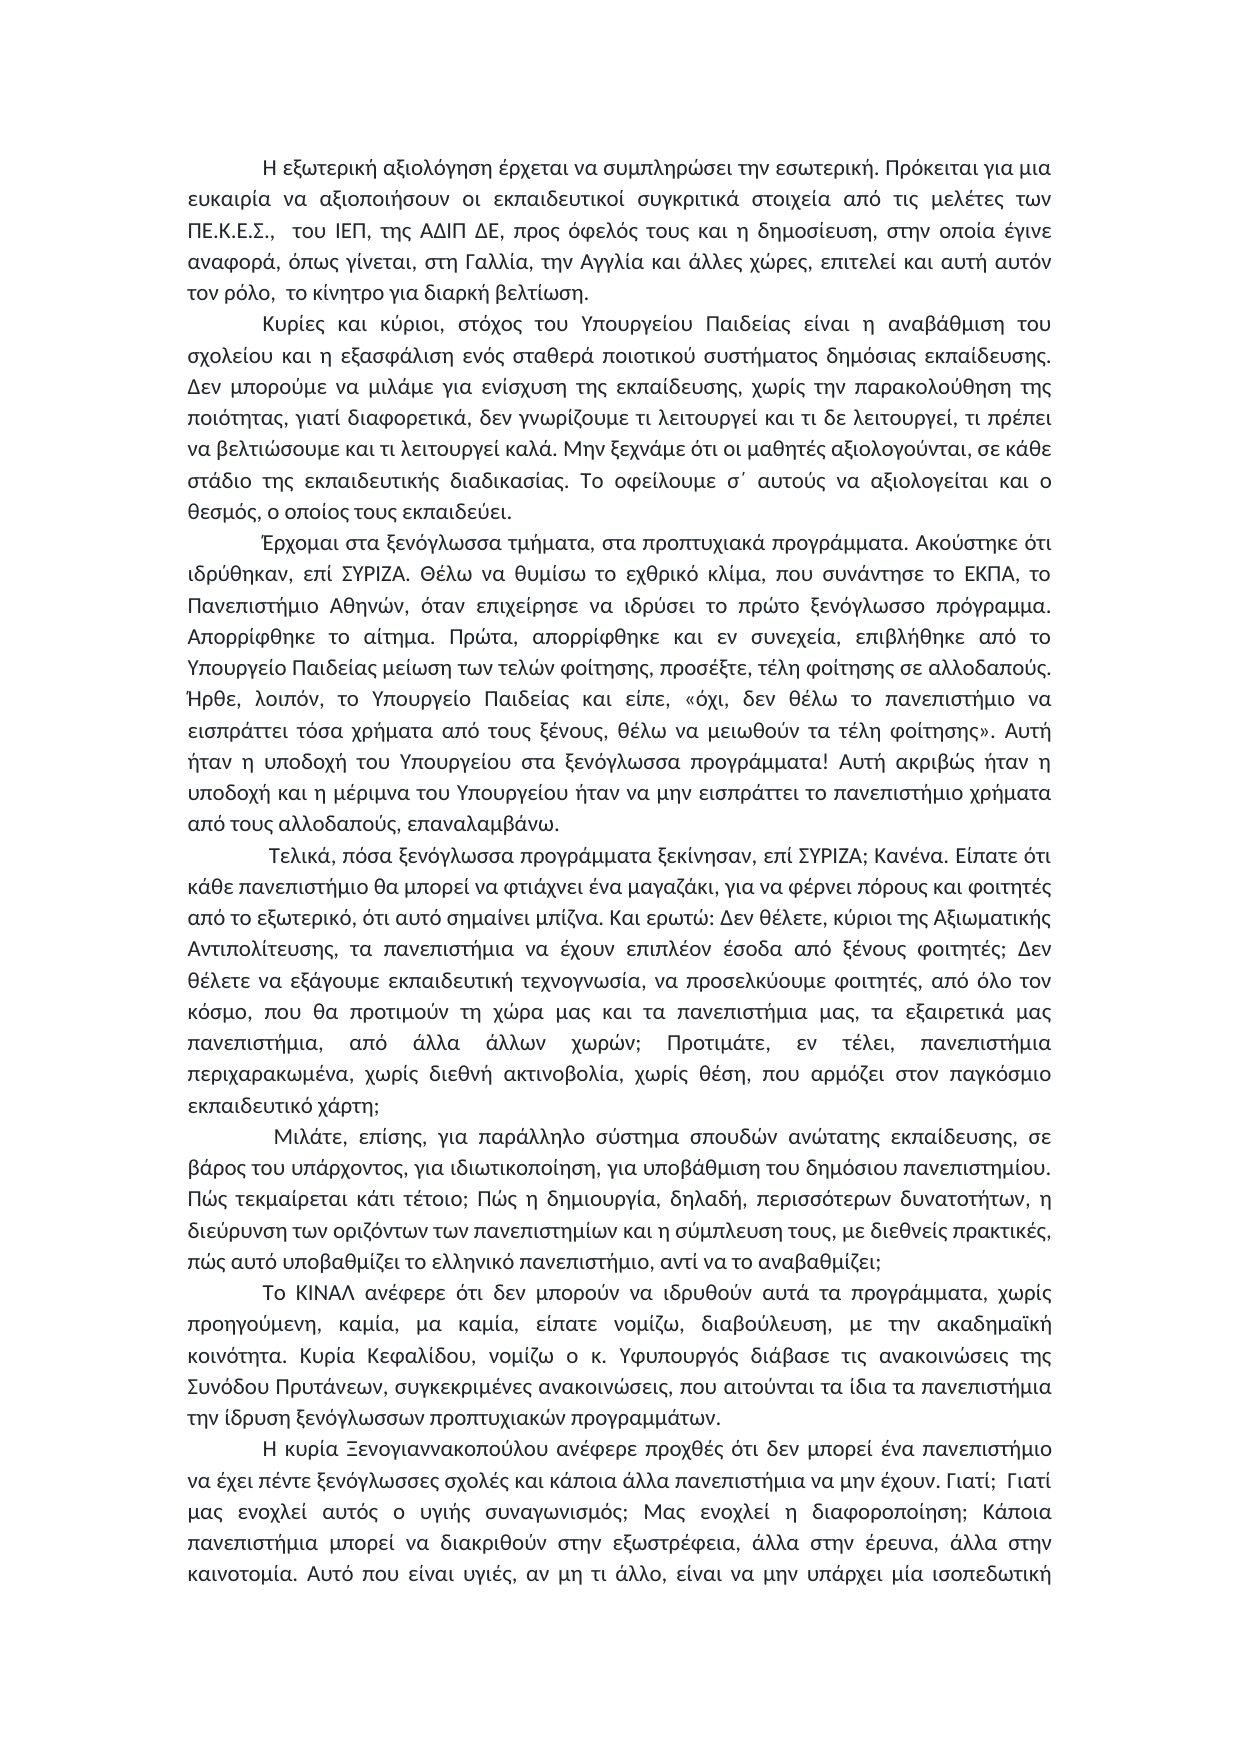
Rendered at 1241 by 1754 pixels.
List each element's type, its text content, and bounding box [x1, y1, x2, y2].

text Τελικά, πόσα ξενόγλωσσα προγράμματα ξεκίνησαν, επί ΣΥΡΙΖΑ; Κανένα. Είπατε ότι κάθε πανεπιστήμιο θα μπορεί να φτιάχνει ένα μαγαζάκι, για να φέρνει πόρους και φοιτητές από το εξωτερικό, ότι αυτό σημαίνει μπίζνα. Και ερωτώ: Δεν θέλετε, κύριοι της Αξιωματικής Αντιπολίτευσης, τα πανεπιστήμια να έχουν επιπλέον έσοδα από ξένους φοιτητές; Δεν θέλετε να εξάγουμε εκπαιδευτική τεχνογνωσία, να προσελκύουμε φοιτητές, από όλο τον κόσμο, που θα προτιμούν τη χώρα μας και τα πανεπιστήμια μας, τα εξαιρετικά μας πανεπιστήμια, από άλλα άλλων χωρών; Προτιμάτε, εν τέλει, πανεπιστήμια περιχαρακωμένα, χωρίς διεθνή ακτινοβολία, χωρίς θέση, που αρμόζει στον παγκόσμιο εκπαιδευτικό χάρτη; [187, 837, 1053, 1119]
text Μιλάτε, επίσης, για παράλληλο σύστημα σπουδών ανώτατης εκπαίδευσης, σε βάρος του υπάρχοντος, για ιδιωτικοποίηση, για υποβάθμιση του δημόσιου πανεπιστημίου. Πώς τεκμαίρεται κάτι τέτοιο; Πώς η δημιουργία, δηλαδή, περισσότερων δυνατοτήτων, η διεύρυνση των οριζόντων των πανεπιστημίων και η σύμπλευση τους, με διεθνείς πρακτικές, πώς αυτό υποβαθμίζει το ελληνικό πανεπιστήμιο, αντί να το αναβαθμίζει; [187, 1119, 1053, 1275]
text Έρχομαι στα ξενόγλωσσα τμήματα, στα προπτυχιακά προγράμματα. Ακούστηκε ότι ιδρύθηκαν, επί ΣΥΡΙΖΑ. Θέλω να θυμίσω το εχθρικό κλίμα, που συνάντησε το ΕΚΠΑ, το Πανεπιστήμιο Αθηνών, όταν επιχείρησε να ιδρύσει το πρώτο ξενόγλωσσο πρόγραμμα. Απορρίφθηκε το αίτημα. Πρώτα, απορρίφθηκε και εν συνεχεία, επιβλήθηκε από το Υπουργείο Παιδείας μείωση των τελών φοίτησης, προσέξτε, τέλη φοίτησης σε αλλοδαπούς. Ήρθε, λοιπόν, το Υπουργείο Παιδείας και είπε, «όχι, δεν θέλω το πανεπιστήμιο να εισπράττει τόσα χρήματα από τους ξένους, θέλω να μειωθούν τα τέλη φοίτησης». Αυτή ήταν η υποδοχή του Υπουργείου στα ξενόγλωσσα προγράμματα! Αυτή ακριβώς ήταν η υποδοχή και η μέριμνα του Υπουργείου ήταν να μην εισπράττει το πανεπιστήμιο χρήματα από τους αλλοδαπούς, επαναλαμβάνω. [187, 525, 1053, 837]
text Η εξωτερική αξιολόγηση έρχεται να συμπληρώσει την εσωτερική. Πρόκειται για μια ευκαιρία να αξιοποιήσουν οι εκπαιδευτικοί συγκριτικά στοιχεία από τις μελέτες των ΠΕ.Κ.Ε.Σ., του ΙΕΠ, της ΑΔΙΠ ΔΕ, προς όφελός τους και η δημοσίευση, στην οποία έγινε αναφορά, όπως γίνεται, στη Γαλλία, την Αγγλία και άλλες χώρες, επιτελεί και αυτή αυτόν τον ρόλο, το κίνητρο για διαρκή βελτίωση. [187, 150, 1053, 306]
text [187, 1431, 1053, 1587]
text Κυρίες και κύριοι, στόχος του Υπουργείου Παιδείας είναι η αναβάθμιση του σχολείου και η εξασφάλιση ενός σταθερά ποιοτικού συστήματος δημόσιας εκπαίδευσης. Δεν μπορούμε να μιλάμε για ενίσχυση της εκπαίδευσης, χωρίς την παρακολούθηση της ποιότητας, γιατί διαφορετικά, δεν γνωρίζουμε τι λειτουργεί και τι δε λειτουργεί, τι πρέπει να βελτιώσουμε και τι λειτουργεί καλά. Μην ξεχνάμε ότι οι μαθητές αξιολογούνται, σε κάθε στάδιο της εκπαιδευτικής διαδικασίας. Το οφείλουμε σ΄ αυτούς να αξιολογείται και ο θεσμός, ο οποίος τους εκπαιδεύει. [187, 306, 1053, 525]
text Το ΚΙΝΑΛ ανέφερε ότι δεν μπορούν να ιδρυθούν αυτά τα προγράμματα, χωρίς προηγούμενη, καμία, μα καμία, είπατε νομίζω, διαβούλευση, με την ακαδημαϊκή κοινότητα. Κυρία Κεφαλίδου, νομίζω ο κ. Υφυπουργός διάβασε τις ανακοινώσεις της Συνόδου Πρυτάνεων, συγκεκριμένες ανακοινώσεις, που αιτούνται τα ίδια τα πανεπιστήμια την ίδρυση ξενόγλωσσων προπτυχιακών προγραμμάτων. [187, 1275, 1053, 1431]
